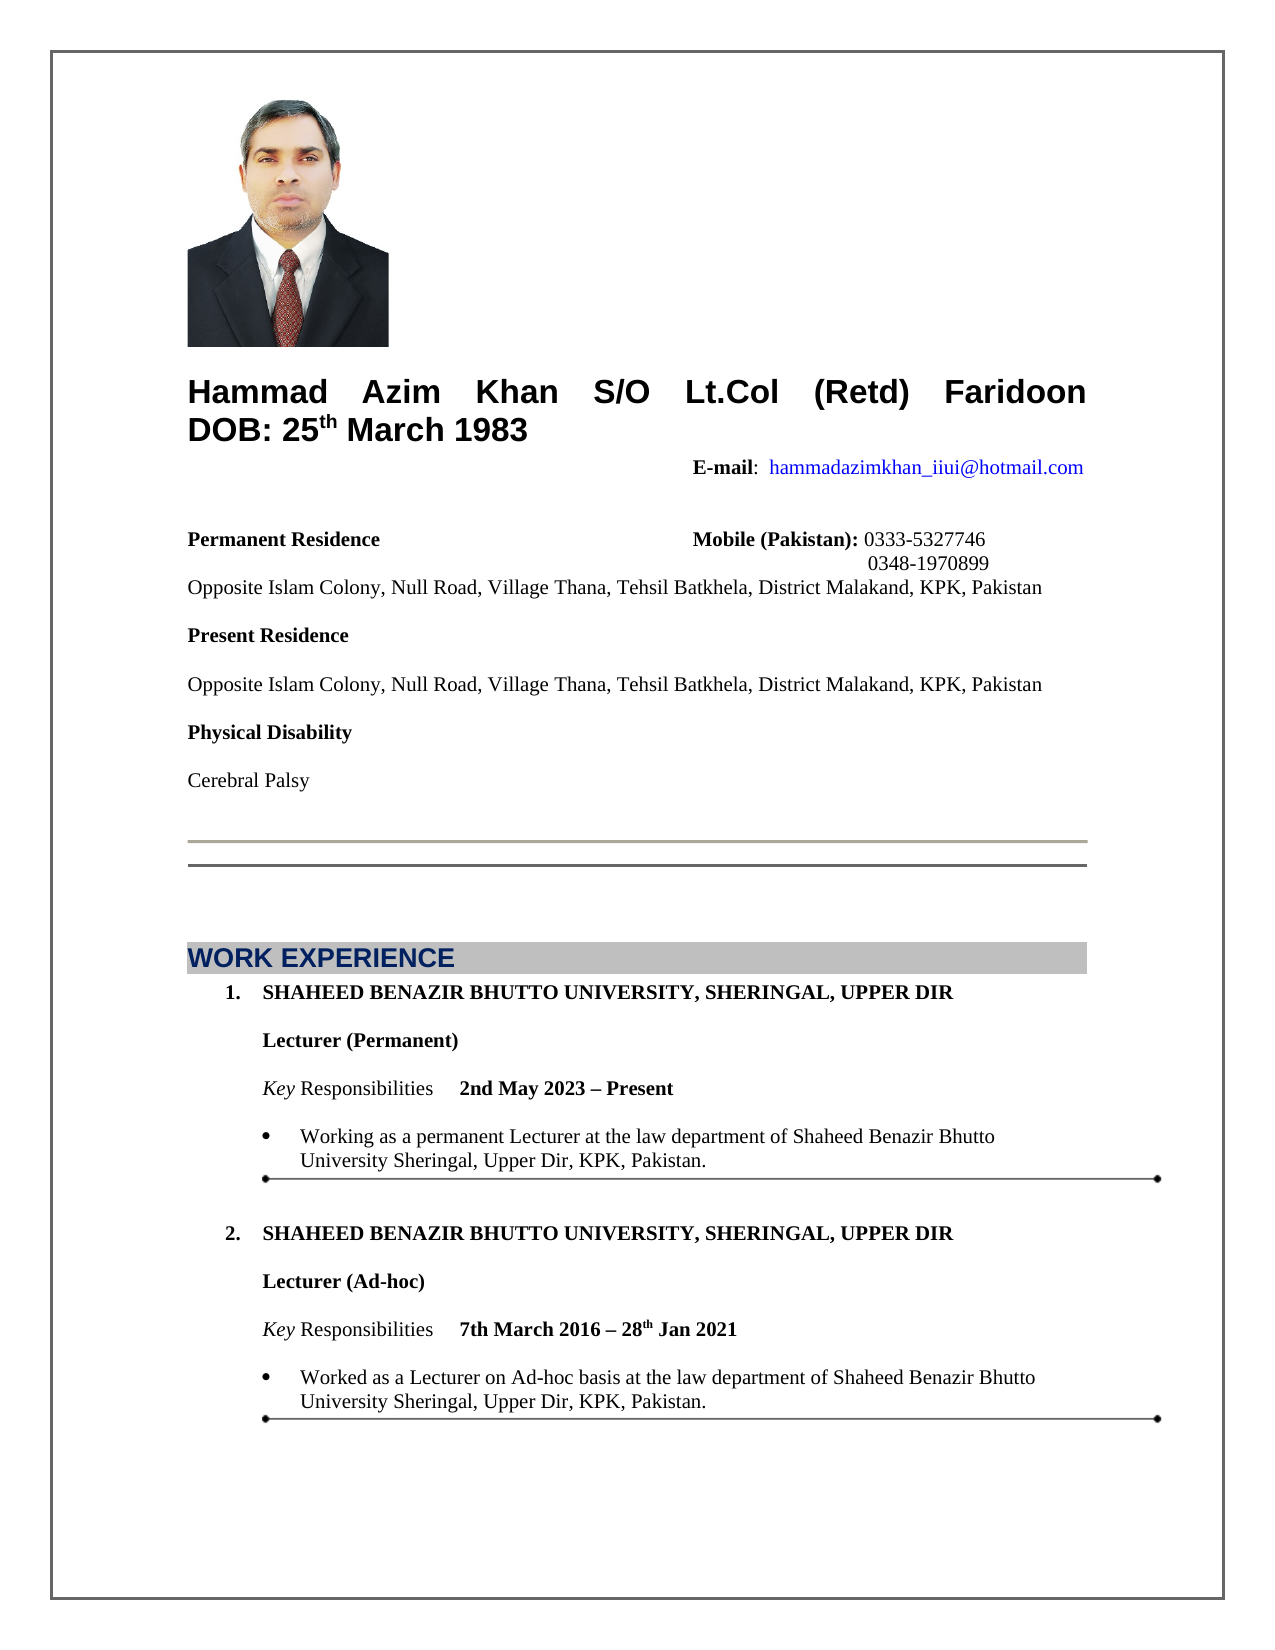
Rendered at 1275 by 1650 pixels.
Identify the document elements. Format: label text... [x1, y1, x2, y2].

text Key Responsibilities 7th March 2016 – 28th Jan 2021 [262, 1317, 1087, 1341]
text 0348-1970899 [187, 551, 1087, 575]
picture [262, 1412, 1163, 1428]
list Worked as a Lecturer on Ad-hoc basis at the law department of Shaheed Benazir Bhutto University Sheringal, Upper Dir, KPK, Pakistan. [262, 1365, 1087, 1412]
text Opposite Islam Colony, Null Road, Village Thana, Tehsil Batkhela, District Malakand, KPK, Pakistan [187, 575, 1087, 599]
subtitle Hammad Azim Khan S/O Lt.Col (Retd) Faridoon DOB: 25th March 1983 [187, 372, 1087, 449]
text Permanent Residence Mobile (Pakistan): 0333-5327746 [187, 527, 1087, 551]
list SHAHEED BENAZIR BHUTTO UNIVERSITY, SHERINGAL, UPPER DIR [225, 980, 1087, 1004]
text Opposite Islam Colony, Null Road, Village Thana, Tehsil Batkhela, District Malakand, KPK, Pakistan [187, 672, 1087, 696]
text Present Residence [187, 623, 1087, 647]
list Working as a permanent Lecturer at the law department of Shaheed Benazir Bhutto University Sheringal, Upper Dir, KPK, Pakistan. [262, 1124, 1087, 1172]
picture [262, 1172, 1163, 1188]
text Lecturer (Ad-hoc) [187, 1269, 1087, 1293]
subtitle WORK EXPERIENCE [187, 942, 1087, 974]
picture [187, 81, 389, 347]
text E-mail: hammadazimkhan_iiui@hotmail.com [187, 455, 1087, 479]
text Physical Disability [187, 720, 1087, 744]
text Cerebral Palsy [187, 768, 1087, 792]
text Lecturer (Permanent) [187, 1028, 1087, 1052]
text Key Responsibilities 2nd May 2023 – Present [262, 1076, 1087, 1100]
list SHAHEED BENAZIR BHUTTO UNIVERSITY, SHERINGAL, UPPER DIR [225, 1221, 1087, 1244]
